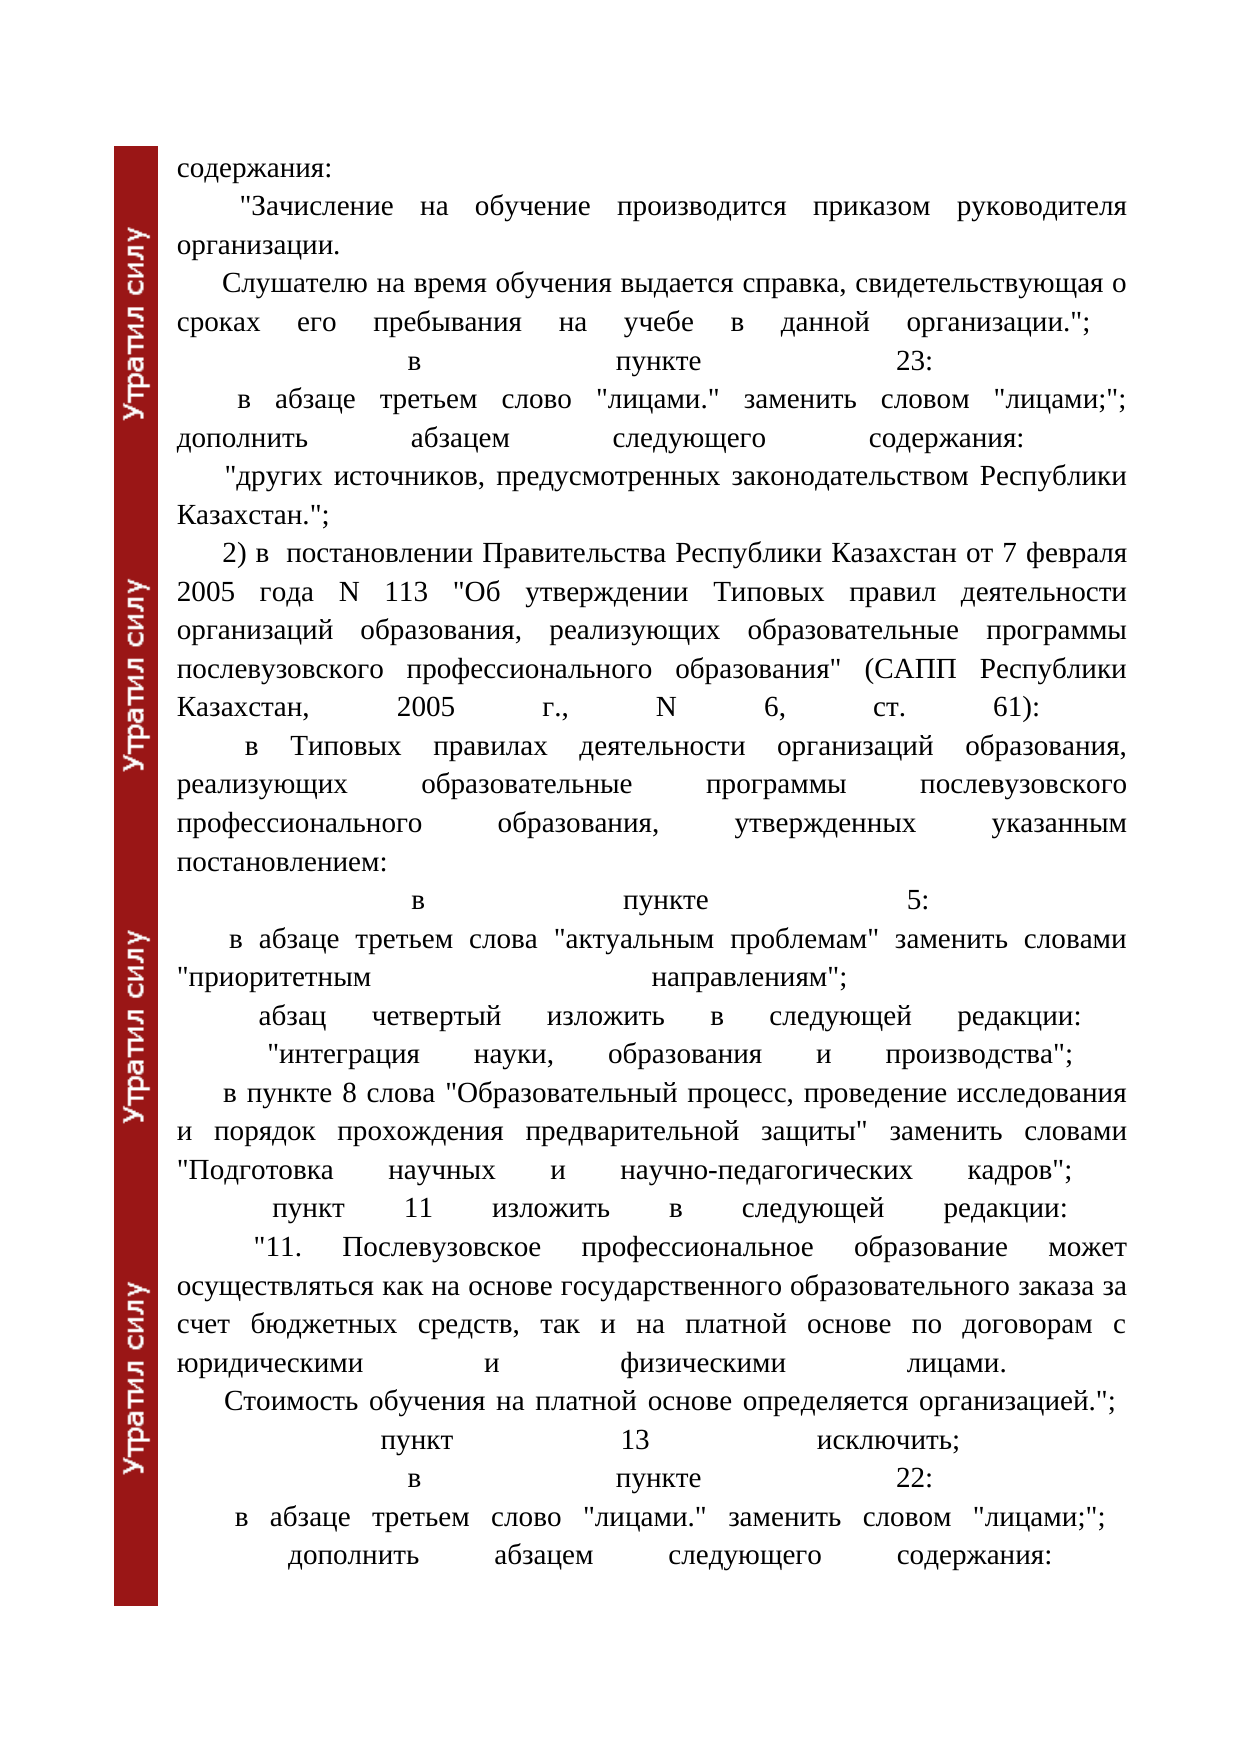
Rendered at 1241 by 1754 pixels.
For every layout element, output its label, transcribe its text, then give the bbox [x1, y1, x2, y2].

picture [114, 1571, 158, 1606]
picture [114, 146, 158, 150]
picture [114, 530, 158, 535]
